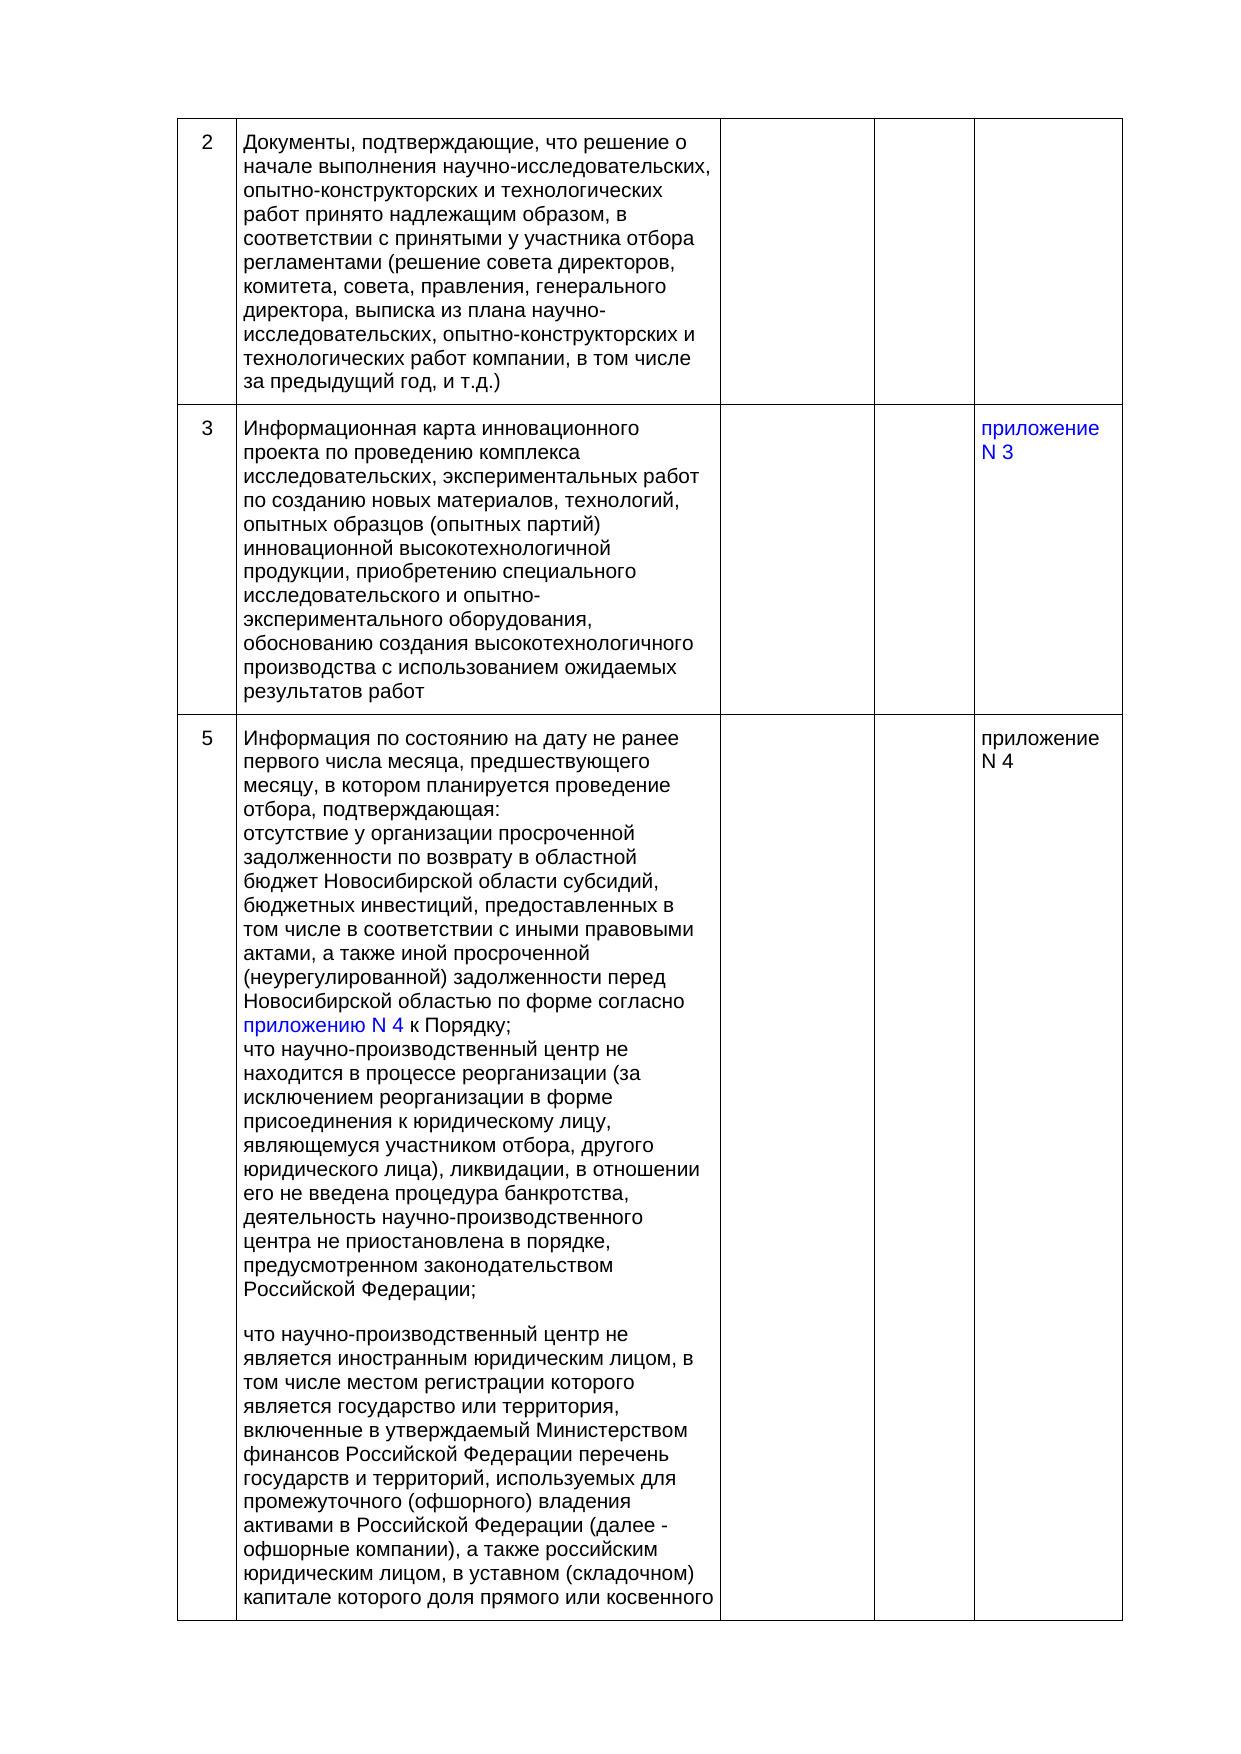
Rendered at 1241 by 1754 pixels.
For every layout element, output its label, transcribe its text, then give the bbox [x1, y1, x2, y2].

table_cell [721, 119, 874, 404]
table_cell [721, 1311, 874, 1620]
table_cell [975, 1311, 1122, 1620]
table_cell [875, 405, 974, 714]
table_cell Информация по состоянию на дату не ранее первого числа месяца, предшествующего месяцу, в котором планируется проведение отбора, подтверждающая: отсутствие у организации просроченной задолженности по возврату в областной бюджет Новосибирской области субсидий, бюджетных инвестиций, предоставленных в том числе в соответствии с иными правовыми актами, а также иной просроченной (неурегулированной) задолженности перед Новосибирской областью по форме согласно приложению N 4 к Порядку; что научно-производственный центр не находится в процессе реорганизации (за исключением реорганизации в форме присоединения к юридическому лицу, являющемуся участником отбора, другого юридического лица), ликвидации, в отношении его не введена процедура банкротства, деятельность научно-производственного центра не приостановлена в порядке, предусмотренном законодательством Российской Федерации; [237, 715, 720, 1311]
table_cell [721, 715, 874, 1311]
table_cell [975, 119, 1122, 404]
table_cell [875, 119, 974, 404]
table_cell [721, 405, 874, 714]
table_cell Информационная карта инновационного проекта по проведению комплекса исследовательских, экспериментальных работ по созданию новых материалов, технологий, опытных образцов (опытных партий) инновационной высокотехнологичной продукции, приобретению специального исследовательского и опытно-экспериментального оборудования, обоснованию создания высокотехнологичного производства с использованием ожидаемых результатов работ [237, 405, 720, 714]
table_cell 3 [178, 405, 236, 714]
table_cell 2 [178, 119, 236, 404]
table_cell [237, 1311, 720, 1620]
table_cell приложение N 3 [975, 405, 1122, 714]
table_cell [875, 715, 974, 1311]
table_cell 5 [178, 715, 236, 1311]
table_cell [178, 1311, 236, 1620]
table_cell приложение N 4 [975, 715, 1122, 1311]
table_cell Документы, подтверждающие, что решение о начале выполнения научно-исследовательских, опытно-конструкторских и технологических работ принято надлежащим образом, в соответствии с принятыми у участника отбора регламентами (решение совета директоров, комитета, совета, правления, генерального директора, выписка из плана научно-исследовательских, опытно-конструкторских и технологических работ компании, в том числе за предыдущий год, и т.д.) [237, 119, 720, 404]
table_cell [875, 1311, 974, 1620]
